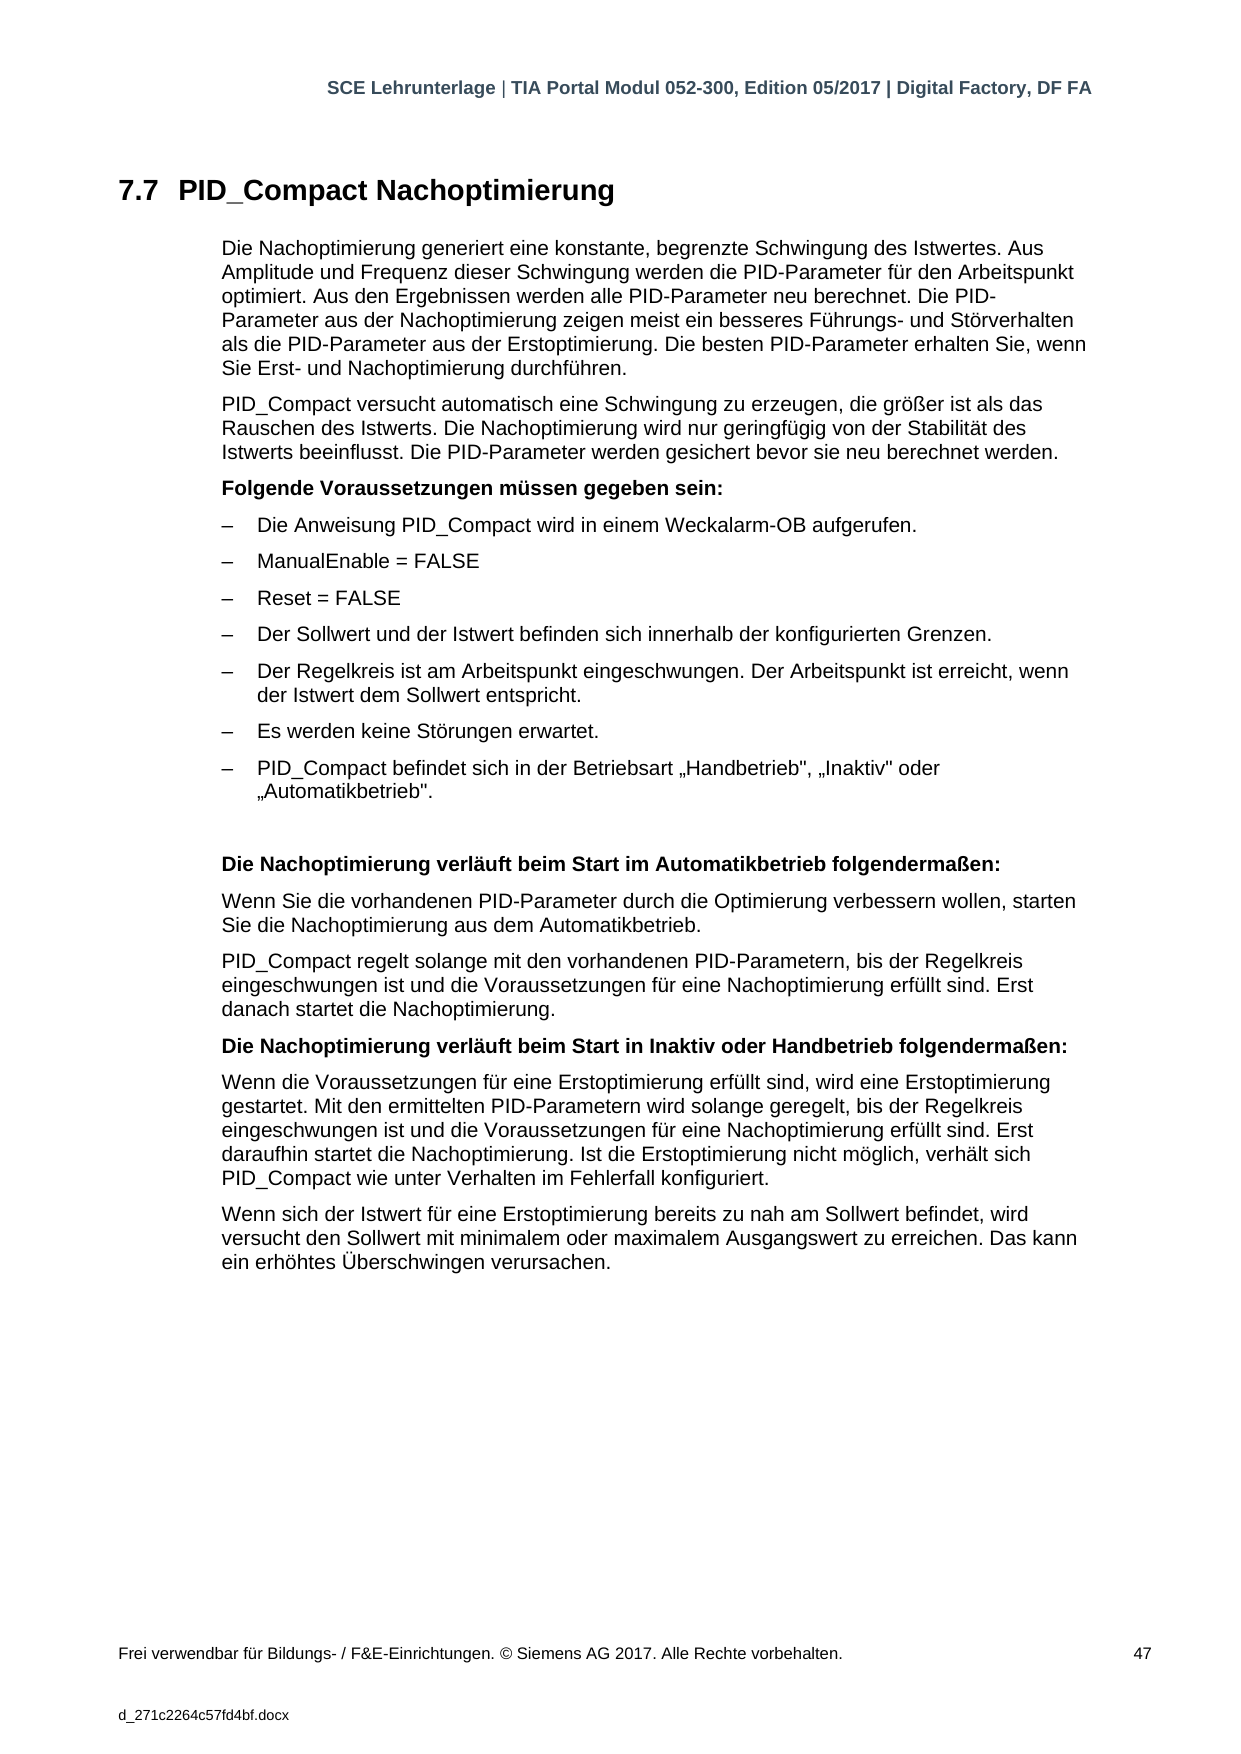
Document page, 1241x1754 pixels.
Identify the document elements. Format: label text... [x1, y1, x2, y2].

text Die Nachoptimierung generiert eine konstante, begrenzte Schwingung des Istwertes. Aus Amplitude und Frequenz dieser Schwingung werden die PID-Parameter für den Arbeitspunkt optimiert. Aus den Ergebnissen werden alle PID-Parameter neu berechnet. Die PID-Parameter aus der Nachoptimierung zeigen meist ein besseres Führungs- und Störverhalten als die PID-Parameter aus der Erstoptimierung. Die besten PID-Parameter erhalten Sie, wenn Sie Erst- und Nachoptimierung durchführen. [221, 236, 1092, 379]
text Folgende Voraussetzungen müssen gegeben sein: [221, 476, 1092, 500]
text Wenn sich der Istwert für eine Erstoptimierung bereits zu nah am Sollwert befindet, wird versucht den Sollwert mit minimalem oder maximalem Ausgangswert zu erreichen. Das kann ein erhöhtes Überschwingen verursachen. [221, 1202, 1092, 1274]
list Es werden keine Störungen erwartet. [221, 719, 1092, 743]
list Der Regelkreis ist am Arbeitspunkt eingeschwungen. Der Arbeitspunkt ist erreicht, wenn der Istwert dem Sollwert entspricht. [221, 658, 1092, 706]
list Reset = FALSE [221, 586, 1092, 609]
list PID_Compact befindet sich in der Betriebsart „Handbetrieb", „Inaktiv" oder „Automatikbetrieb". [221, 755, 1092, 803]
text PID_Compact versucht automatisch eine Schwingung zu erzeugen, die größer ist als das Rauschen des Istwerts. Die Nachoptimierung wird nur geringfügig von der Stabilität des Istwerts beeinflusst. Die PID-Parameter werden gesichert bevor sie neu berechnet werden. [221, 392, 1092, 464]
list Der Sollwert und der Istwert befinden sich innerhalb der konfigurierten Grenzen. [221, 622, 1092, 646]
text Wenn die Voraussetzungen für eine Erstoptimierung erfüllt sind, wird eine Erstoptimierung gestartet. Mit den ermittelten PID-Parametern wird solange geregelt, bis der Regelkreis eingeschwungen ist und die Voraussetzungen für eine Nachoptimierung erfüllt sind. Erst daraufhin startet die Nachoptimierung. Ist die Erstoptimierung nicht möglich, verhält sich PID_Compact wie unter Verhalten im Fehlerfall konfiguriert. [221, 1070, 1092, 1190]
subtitle PID_Compact Nachoptimierung [118, 173, 1092, 206]
text Wenn Sie die vorhandenen PID-Parameter durch die Optimierung verbessern wollen, starten Sie die Nachoptimierung aus dem Automatikbetrieb. [221, 889, 1092, 937]
text Die Nachoptimierung verläuft beim Start im Automatikbetrieb folgendermaßen: [221, 852, 1092, 876]
text Die Nachoptimierung verläuft beim Start in Inaktiv oder Handbetrieb folgendermaßen: [221, 1033, 1092, 1057]
list Die Anweisung PID_Compact wird in einem Weckalarm-OB aufgerufen. [221, 513, 1092, 537]
text PID_Compact regelt solange mit den vorhandenen PID-Parametern, bis der Regelkreis eingeschwungen ist und die Voraussetzungen für eine Nachoptimierung erfüllt sind. Erst danach startet die Nachoptimierung. [221, 949, 1092, 1021]
list ManualEnable = FALSE [221, 549, 1092, 573]
